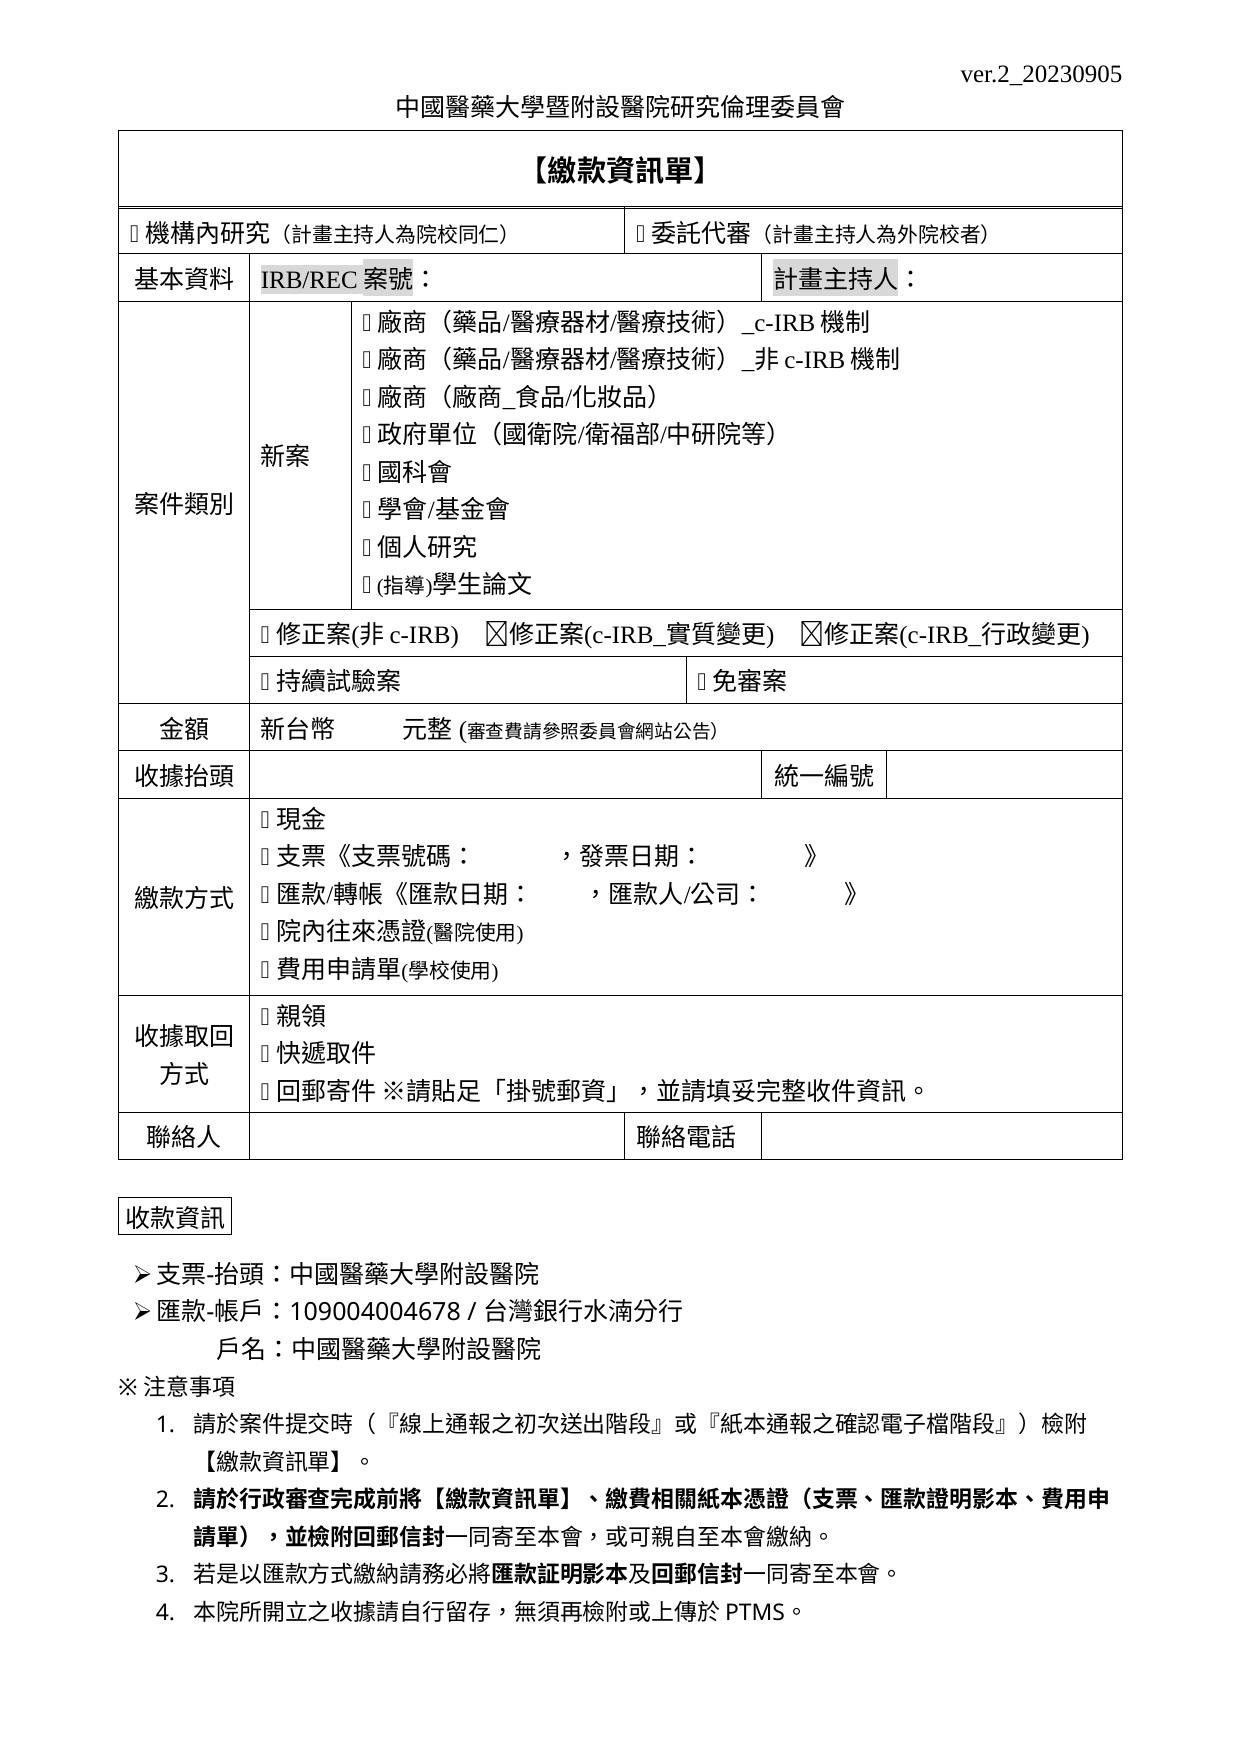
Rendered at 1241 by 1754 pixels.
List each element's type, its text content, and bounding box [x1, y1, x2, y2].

table_cell 案件類別 [119, 302, 249, 703]
table_cell 金額 [119, 704, 249, 750]
text 戶名：中國醫藥大學附設醫院 [216, 1329, 1122, 1366]
list 若是以匯款方式繳納請務必將匯款証明影本及回郵信封一同寄至本會。 [156, 1554, 1122, 1591]
table_cell 委託代審（計畫主持人為外院校者） [625, 209, 1122, 253]
list 請於行政審查完成前將【繳款資訊單】、繳費相關紙本憑證（支票、匯款證明影本、費用申請單），並檢附回郵信封一同寄至本會，或可親自至本會繳納。 [156, 1479, 1122, 1554]
table_cell 新案 [250, 302, 351, 608]
table_cell 統一編號 [762, 751, 886, 798]
list 匯款-帳戶：109004004678 / 台灣銀行水湳分行 [133, 1291, 1122, 1329]
table_cell 免審案 [687, 657, 1122, 703]
table_cell [887, 751, 1122, 798]
table_cell 收據抬頭 [119, 751, 249, 798]
table_cell 親領 快遞取件 回郵寄件 ※請貼足「掛號郵資」，並請填妥完整收件資訊。 [250, 996, 1122, 1112]
table_cell 繳款方式 [119, 799, 249, 994]
table_cell [250, 751, 761, 798]
table_cell 修正案(非c-IRB) 修正案(c-IRB_實質變更) 修正案(c-IRB_行政變更) [250, 610, 1122, 656]
table_cell [762, 1113, 1122, 1159]
table_cell [250, 1113, 624, 1159]
list 請於案件提交時（『線上通報之初次送出階段』或『紙本通報之確認電子檔階段』）檢附【繳款資訊單】。 [156, 1404, 1122, 1479]
table_cell 基本資料 [119, 254, 249, 301]
table_cell 聯絡電話 [625, 1113, 761, 1159]
table_cell 廠商（藥品/醫療器材/醫療技術）_c-IRB機制 廠商（藥品/醫療器材/醫療技術）_非c-IRB機制 廠商（廠商_食品/化妝品） 政府單位（國衛院/衛福部/中研院等） 國科會 學會/基金會 個人研究 (指導)學生論文 [352, 302, 1122, 608]
table_header 【繳款資訊單】 [119, 131, 1122, 206]
list 支票-抬頭：中國醫藥大學附設醫院 [133, 1254, 1122, 1291]
table_cell 計畫主持人： [762, 254, 1122, 301]
table_cell 收據取回方式 [119, 996, 249, 1112]
table_cell 機構內研究（計畫主持人為院校同仁） [119, 209, 624, 253]
list 本院所開立之收據請自行留存，無須再檢附或上傳於PTMS。 [156, 1591, 1122, 1629]
table_cell 現金 支票《支票號碼： ，發票日期： 》 匯款/轉帳《匯款日期： ，匯款人/公司： 》 院內往來憑證(醫院使用) 費用申請單(學校使用) [250, 799, 1122, 994]
text ※ 注意事項 [118, 1366, 1122, 1404]
table_cell IRB/REC案號： [250, 254, 761, 301]
table_cell 持續試驗案 [250, 657, 686, 703]
text 收款資訊 [118, 1179, 1122, 1254]
table_cell 聯絡人 [119, 1113, 249, 1159]
table_cell 新台幣 元整 (審查費請參照委員會網站公告） [250, 704, 1122, 750]
